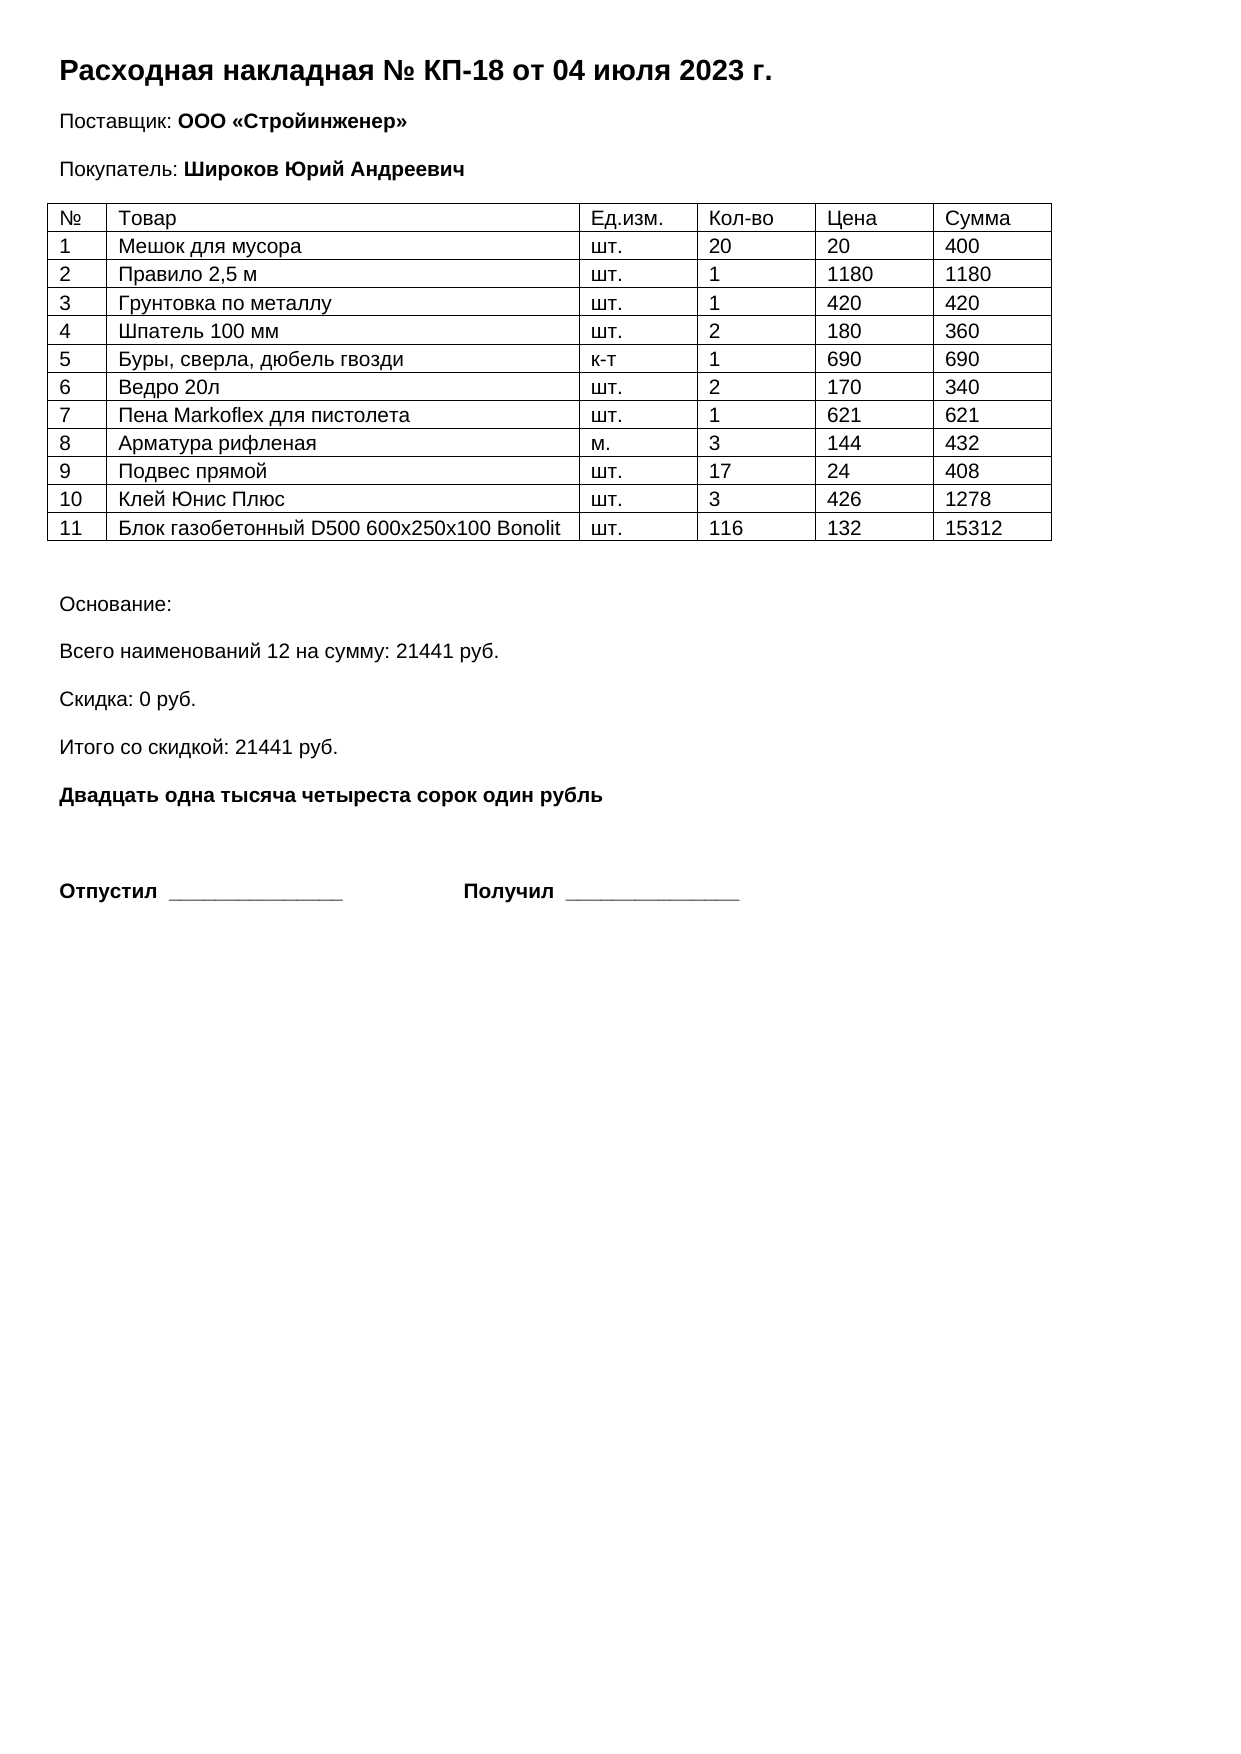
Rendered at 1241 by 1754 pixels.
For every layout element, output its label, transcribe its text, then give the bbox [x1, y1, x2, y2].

table_cell 8 [48, 429, 106, 456]
table_header Ед.изм. [580, 204, 697, 231]
table_header Кол-во [698, 204, 815, 231]
text Итого со скидкой: 21441 руб. [59, 733, 1181, 760]
table_cell 1180 [816, 260, 933, 287]
table_cell 3 [48, 288, 106, 315]
table_cell 2 [698, 373, 815, 400]
table_cell 408 [934, 457, 1051, 484]
table_cell шт. [580, 316, 697, 343]
text Скидка: 0 руб. [59, 685, 1181, 712]
table_cell 1 [698, 288, 815, 315]
table_cell 6 [48, 373, 106, 400]
table_cell 17 [698, 457, 815, 484]
table_cell шт. [580, 401, 697, 428]
table_cell 1278 [934, 485, 1051, 512]
table_cell 360 [934, 316, 1051, 343]
table_cell 11 [48, 513, 106, 540]
table_cell 1 [48, 232, 106, 259]
table_cell 420 [816, 288, 933, 315]
table_cell шт. [580, 513, 697, 540]
table_header № [48, 204, 106, 231]
table_cell шт. [580, 288, 697, 315]
table_cell 170 [816, 373, 933, 400]
table_cell 7 [48, 401, 106, 428]
table_cell 5 [48, 345, 106, 372]
table_cell 340 [934, 373, 1051, 400]
table_cell Шпатель 100 мм [107, 316, 579, 343]
table_cell Мешок для мусора [107, 232, 579, 259]
table_cell 4 [48, 316, 106, 343]
table_cell 132 [816, 513, 933, 540]
table_cell 2 [48, 260, 106, 287]
table_cell 690 [816, 345, 933, 372]
text Расходная накладная № КП-18 от 04 июля 2023 г. [59, 59, 1181, 86]
table_cell 24 [816, 457, 933, 484]
table_header Товар [107, 204, 579, 231]
table_cell 20 [816, 232, 933, 259]
table_cell Буры, сверла, дюбель гвозди [107, 345, 579, 372]
table_cell шт. [580, 260, 697, 287]
table_cell 1180 [934, 260, 1051, 287]
text Всего наименований 12 на сумму: 21441 руб. [59, 637, 1181, 664]
table_cell 1 [698, 401, 815, 428]
text Отпустил _______________ Получил _______________ [59, 877, 1181, 904]
text Покупатель: Широков Юрий Андреевич [59, 155, 1181, 182]
table_cell м. [580, 429, 697, 456]
table_cell Ведро 20л [107, 373, 579, 400]
table_cell 621 [934, 401, 1051, 428]
table_cell Блок газобетонный D500 600х250х100 Bonolit [107, 513, 579, 540]
table_cell 690 [934, 345, 1051, 372]
table_cell 116 [698, 513, 815, 540]
table_cell 426 [816, 485, 933, 512]
table_cell Пена Markoflex для пистолета [107, 401, 579, 428]
table_cell 621 [816, 401, 933, 428]
table_cell Грунтовка по металлу [107, 288, 579, 315]
text Основание: [59, 589, 1181, 616]
table_cell 420 [934, 288, 1051, 315]
table_cell Правило 2,5 м [107, 260, 579, 287]
table_cell шт. [580, 232, 697, 259]
table_cell шт. [580, 457, 697, 484]
table_cell 144 [816, 429, 933, 456]
table_cell 432 [934, 429, 1051, 456]
table_cell к-т [580, 345, 697, 372]
table_cell 1 [698, 345, 815, 372]
table_cell 400 [934, 232, 1051, 259]
table_header Сумма [934, 204, 1051, 231]
table_cell 10 [48, 485, 106, 512]
table_cell 1 [698, 260, 815, 287]
table_cell 20 [698, 232, 815, 259]
table_cell 3 [698, 485, 815, 512]
table_cell шт. [580, 373, 697, 400]
text Поставщик: ООО «Стройинженер» [59, 107, 1181, 134]
table_cell Клей Юнис Плюс [107, 485, 579, 512]
table_cell Подвес прямой [107, 457, 579, 484]
table_cell 3 [698, 429, 815, 456]
table_cell 15312 [934, 513, 1051, 540]
table_cell Арматура рифленая [107, 429, 579, 456]
table_cell 180 [816, 316, 933, 343]
table_cell шт. [580, 485, 697, 512]
table_cell 2 [698, 316, 815, 343]
text Двадцать одна тысяча четыреста сорок один рубль [59, 781, 1181, 808]
table_header Цена [816, 204, 933, 231]
table_cell 9 [48, 457, 106, 484]
